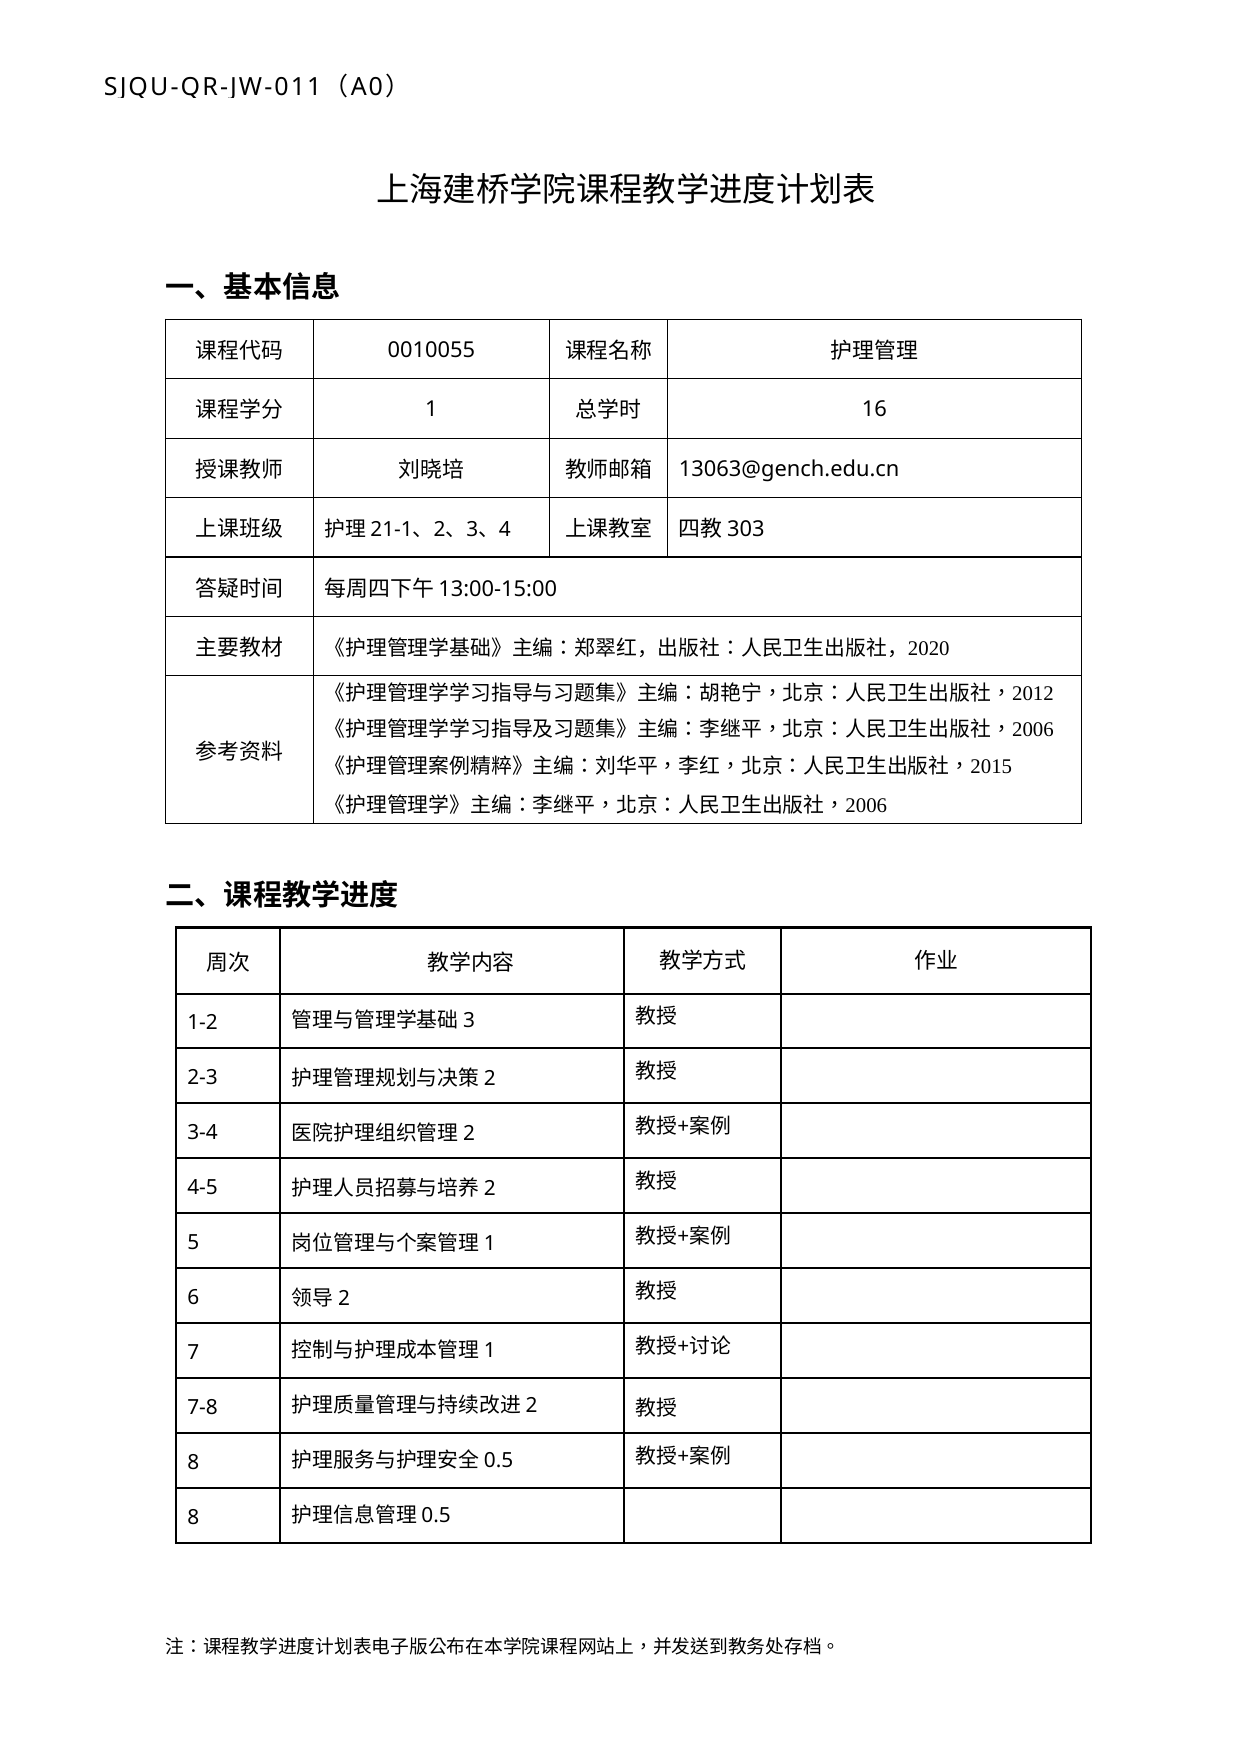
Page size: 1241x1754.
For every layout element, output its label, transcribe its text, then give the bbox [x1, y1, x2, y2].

table_cell 13063@gench.edu.cn [668, 439, 1081, 497]
table_cell 7 [177, 1324, 279, 1377]
table_cell [782, 1269, 1090, 1322]
table_cell 参考资料 [166, 676, 313, 823]
table_cell 教授 [625, 995, 780, 1047]
table_cell 教师邮箱 [550, 439, 667, 497]
table_cell 医院护理组织管理 2 [281, 1104, 623, 1157]
table_cell [782, 1104, 1090, 1157]
table_header 课程名称 [550, 320, 667, 378]
table_cell 教授 [625, 1159, 780, 1212]
table_cell 教授+讨论 [625, 1324, 780, 1377]
table_cell 8 [177, 1489, 279, 1542]
table_header 作业 [782, 929, 1090, 992]
table_cell 16 [668, 379, 1081, 437]
table_cell 四教303 [668, 498, 1081, 556]
table_cell 8 [177, 1434, 279, 1487]
table_cell 上课教室 [550, 498, 667, 556]
table_header 教学方式 [625, 929, 780, 992]
table_cell 岗位管理与个案管理 1 [281, 1214, 623, 1267]
table_cell 1-2 [177, 995, 279, 1047]
table_cell [782, 1049, 1090, 1102]
table_cell [782, 995, 1090, 1047]
table_cell 答疑时间 [166, 558, 313, 616]
text 上海建桥学院课程教学进度计划表 [165, 163, 1087, 211]
table_header 护理管理 [668, 320, 1081, 378]
table_cell 总学时 [550, 379, 667, 437]
table_header 教学内容 [281, 929, 623, 992]
table_cell 护理21-1、2、3、4 [314, 498, 549, 556]
table_cell 7-8 [177, 1379, 279, 1432]
table_header 0010055 [314, 320, 549, 378]
table_cell 护理管理规划与决策 2 [281, 1049, 623, 1102]
table_cell 护理信息管理 0.5 [281, 1489, 623, 1542]
table_cell 教授 [625, 1269, 780, 1322]
table_cell 教授+案例 [625, 1104, 780, 1157]
table_cell 主要教材 [166, 617, 313, 675]
table_cell [782, 1159, 1090, 1212]
table_header 周次 [177, 929, 279, 992]
table_cell [782, 1324, 1090, 1377]
table_cell 教授+案例 [625, 1434, 780, 1487]
table_header 课程代码 [166, 320, 313, 378]
table_cell 领导 2 [281, 1269, 623, 1322]
table_cell 控制与护理成本管理 1 [281, 1324, 623, 1377]
table_cell 《护理管理学学习指导与习题集》主编：胡艳宁，北京：人民卫生出版社，2012 《护理管理学学习指导及习题集》主编：李继平，北京：人民卫生出版社，2006 《护理管理案例精粹》主编：刘华平，李红，北京：人民卫生出版社，2015 《护理管理学》主编：李继平，北京：人民卫生出版社，2006 [314, 676, 1081, 823]
table_cell [782, 1434, 1090, 1487]
table_cell 授课教师 [166, 439, 313, 497]
table_cell 护理服务与护理安全 0.5 [281, 1434, 623, 1487]
text 一、基本信息 [165, 264, 1087, 306]
table_cell 课程学分 [166, 379, 313, 437]
table_cell [782, 1214, 1090, 1267]
table_cell 护理质量管理与持续改进 2 [281, 1379, 623, 1432]
table_cell 每周四下午13:00-15:00 [314, 558, 1081, 616]
table_cell 教授 [625, 1049, 780, 1102]
table_cell 2-3 [177, 1049, 279, 1102]
table_cell 5 [177, 1214, 279, 1267]
table_cell 教授+案例 [625, 1214, 780, 1267]
table_cell 刘晓培 [314, 439, 549, 497]
table_cell 《护理管理学基础》主编：郑翠红，出版社：人民卫生出版社，2020 [314, 617, 1081, 675]
table_cell 上课班级 [166, 498, 313, 556]
table_cell [625, 1489, 780, 1542]
text 二、课程教学进度 [165, 872, 1087, 914]
table_cell 3-4 [177, 1104, 279, 1157]
table_cell 管理与管理学基础 3 [281, 995, 623, 1047]
table_cell 6 [177, 1269, 279, 1322]
table_cell 4-5 [177, 1159, 279, 1212]
table_cell 教授 [625, 1379, 780, 1432]
table_cell 1 [314, 379, 549, 437]
table_cell 护理人员招募与培养 2 [281, 1159, 623, 1212]
table_cell [782, 1489, 1090, 1542]
table_cell [782, 1379, 1090, 1432]
